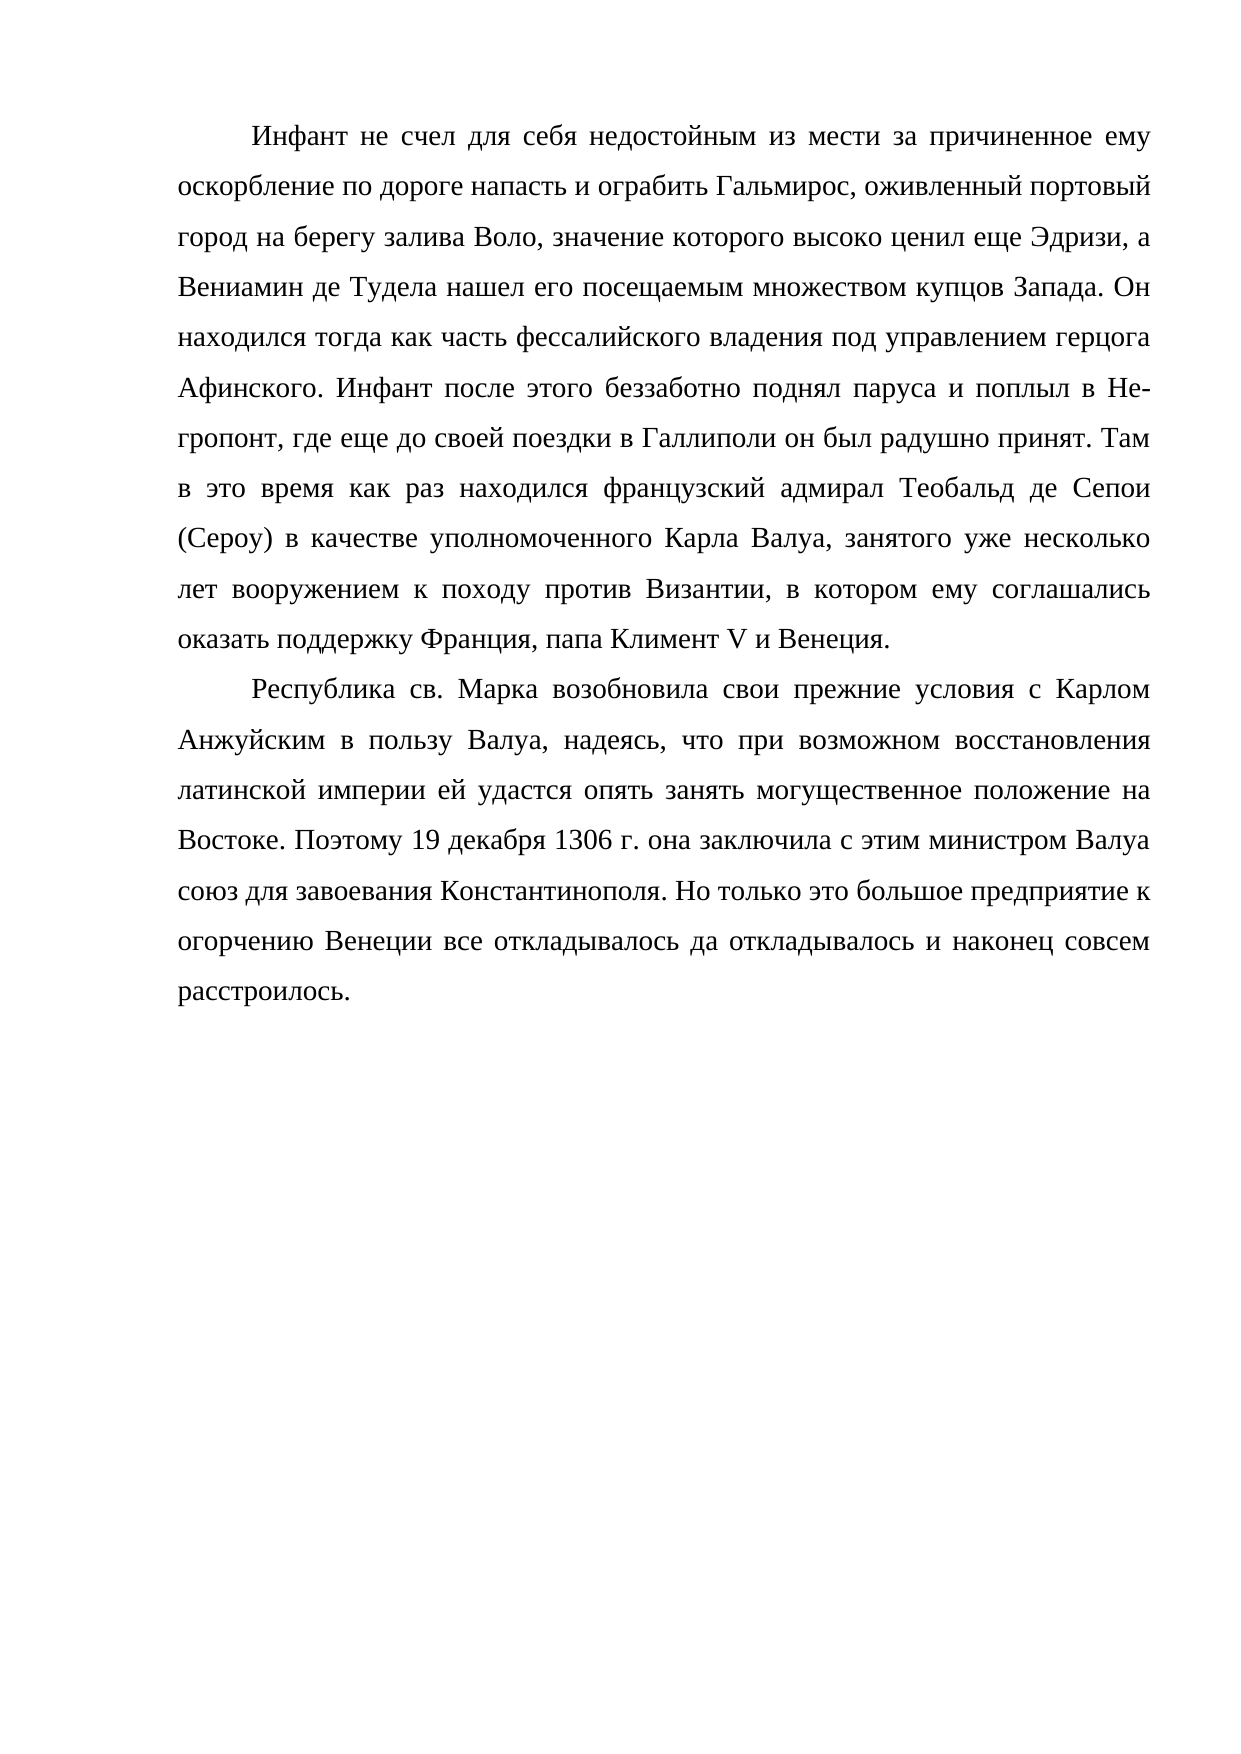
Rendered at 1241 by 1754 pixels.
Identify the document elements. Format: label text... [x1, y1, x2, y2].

text Республика св. Марка возобновила свои прежние условия с Карлом Анжуйским в пользу Валуа, надеясь, что при возможном восстановления латинской империи ей удастся опять занять могущественное положение на Востоке. Поэтому 19 декабря 1306 г. она заключила с этим министром Валуа союз для завоевания Константинополя. Но только это большое предприятие к огорчению Венеции все откладывалось да откладывалось и наконец совсем расстроилось. [177, 672, 1152, 1007]
text Инфант не счел для себя недостойным из мести за причиненное ему оскорбление по дороге напасть и ограбить Гальмирос, оживленный портовый город на берегу залива Воло, значение которого высоко ценил еще Эдризи, а Вениамин де Тудела нашел его посещаемым множеством купцов Запада. Он находился тогда как часть фессалийского владения под управлением герцога Афинского. Инфант после этого беззаботно поднял паруса и поплыл в Не-гропонт, где еще до своей поездки в Галлиполи он был радушно принят. Там в это время как раз находился французский адмирал Теобальд де Сепои (Сероу) в качестве уполномоченного Карла Валуа, занятого уже несколько лет вооружением к походу против Византии, в котором ему соглашались оказать поддержку Франция, папа Климент V и Венеция. [177, 118, 1152, 655]
